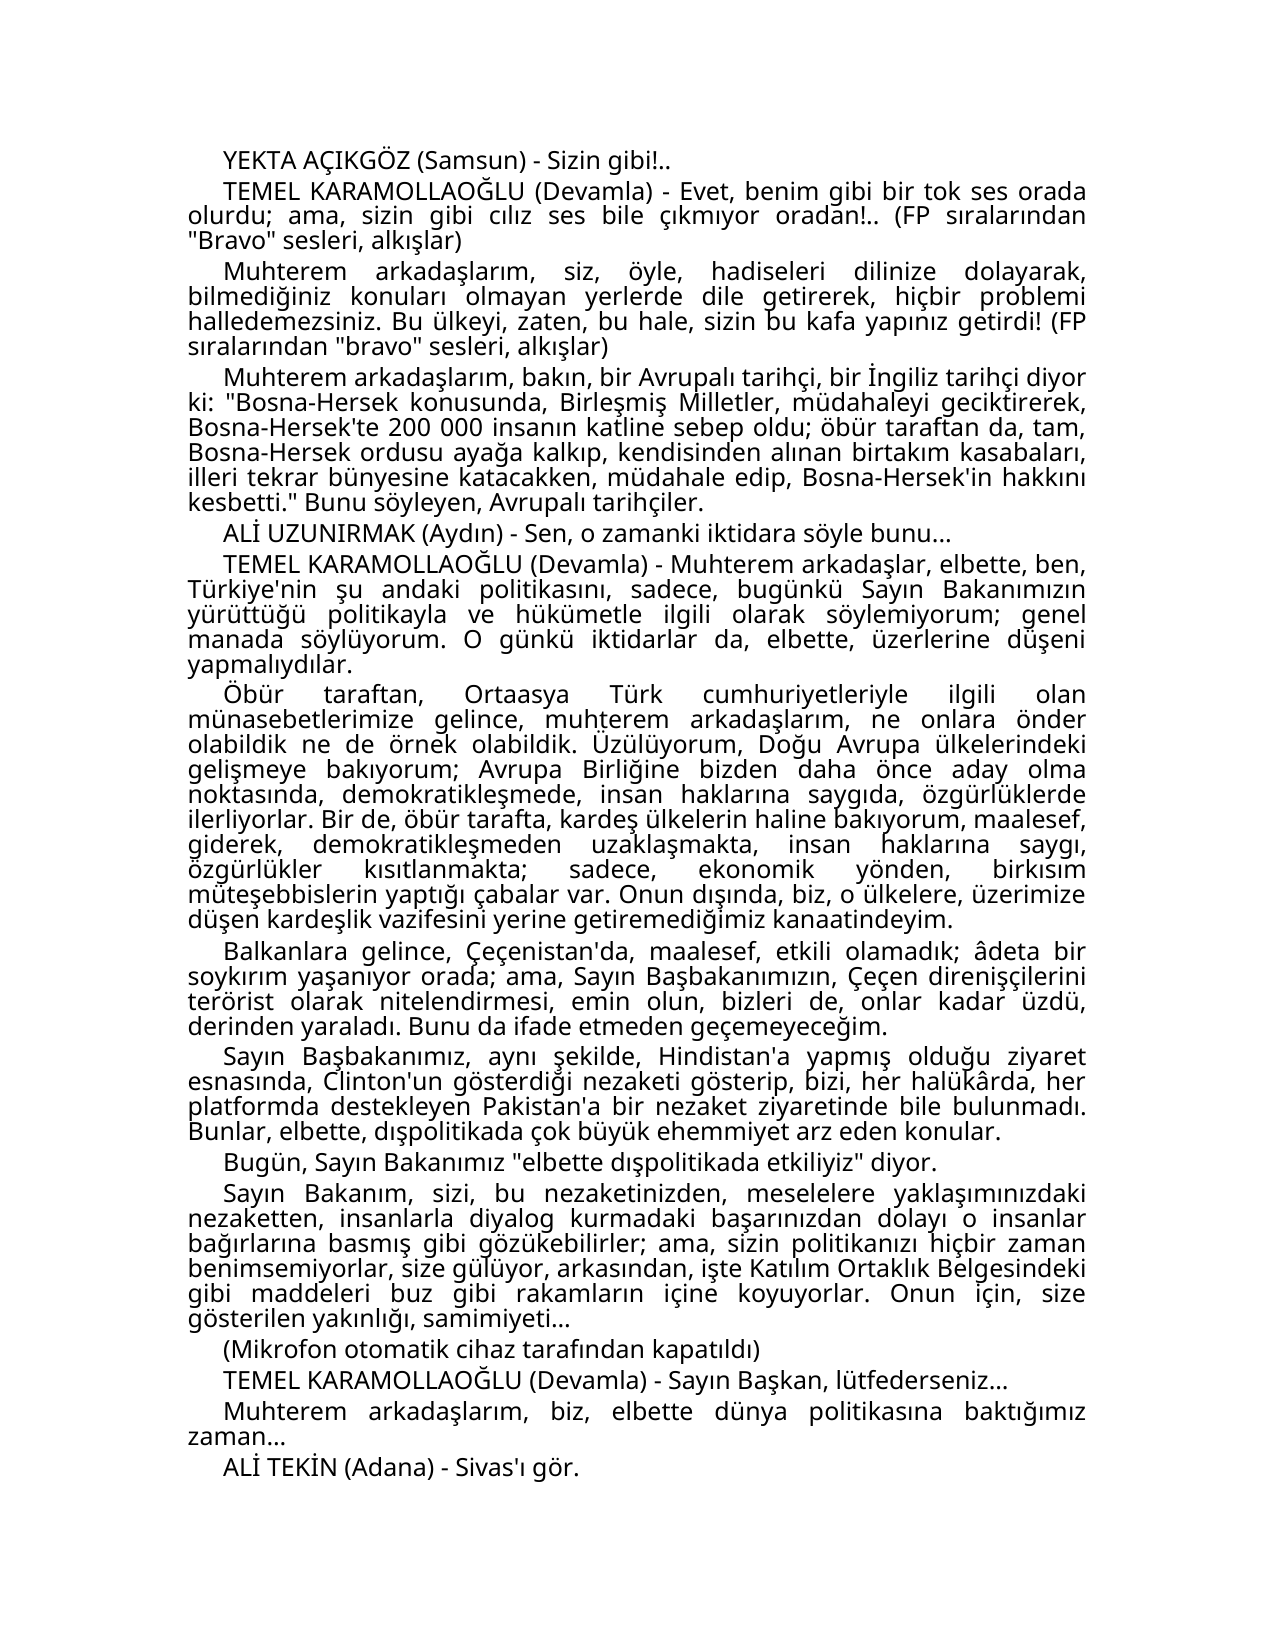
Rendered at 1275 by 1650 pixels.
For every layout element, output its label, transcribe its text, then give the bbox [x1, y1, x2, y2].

text ALİ UZUNIRMAK (Aydın) - Sen, o zamanki iktidara söyle bunu... [187, 522, 1087, 547]
text Bugün, Sayın Bakanımız "elbette dışpolitikada etkiliyiz" diyor. [187, 1152, 1087, 1177]
text ALİ TEKİN (Adana) - Sivas'ı gör. [187, 1456, 1087, 1481]
text Balkanlara gelince, Çeçenistan'da, maalesef, etkili olamadık; âdeta bir soykırım yaşanıyor orada; ama, Sayın Başbakanımızın, Çeçen direnişçilerini terörist olarak nitelendirmesi, emin olun, bizleri de, onlar kadar üzdü, derinden yaraladı. Bunu da ifade etmeden geçemeyeceğim. [187, 940, 1087, 1040]
text YEKTA AÇIKGÖZ (Samsun) - Sizin gibi!.. [187, 150, 1087, 174]
text Muhterem arkadaşlarım, siz, öyle, hadiseleri dilinize dolayarak, bilmediğiniz konuları olmayan yerlerde dile getirerek, hiçbir problemi halledemezsiniz. Bu ülkeyi, zaten, bu hale, sizin bu kafa yapınız getirdi! (FP sıralarından "bravo" sesleri, alkışlar) [187, 260, 1087, 360]
text Muhterem arkadaşlarım, biz, elbette dünya politikasına baktığımız zaman... [187, 1401, 1087, 1451]
text Muhterem arkadaşlarım, bakın, bir Avrupalı tarihçi, bir İngiliz tarihçi diyor ki: "Bosna-Hersek konusunda, Birleşmiş Milletler, müdahaleyi geciktirerek, Bosna-Hersek'te 200 000 insanın katline sebep oldu; öbür taraftan da, tam, Bosna-Hersek ordusu ayağa kalkıp, kendisinden alınan birtakım kasabaları, illeri tekrar bünyesine katacakken, müdahale edip, Bosna-Hersek'in hakkını kesbetti." Bunu söyleyen, Avrupalı tarihçiler. [187, 366, 1087, 516]
text Öbür taraftan, Ortaasya Türk cumhuriyetleriyle ilgili olan münasebetlerimize gelince, muhterem arkadaşlarım, ne onlara önder olabildik ne de örnek olabildik. Üzülüyorum, Doğu Avrupa ülkelerindeki gelişmeye bakıyorum; Avrupa Birliğine bizden daha önce aday olma noktasında, demokratikleşmede, insan haklarına saygıda, özgürlüklerde ilerliyorlar. Bir de, öbür tarafta, kardeş ülkelerin haline bakıyorum, maalesef, giderek, demokratikleşmeden uzaklaşmakta, insan haklarına saygı, özgürlükler kısıtlanmakta; sadece, ekonomik yönden, birkısım müteşebbislerin yaptığı çabalar var. Onun dışında, biz, o ülkelere, üzerimize düşen kardeşlik vazifesini yerine getiremediğimiz kanaatindeyim. [187, 684, 1087, 934]
text TEMEL KARAMOLLAOĞLU (Devamla) - Evet, benim gibi bir tok ses orada olurdu; ama, sizin gibi cılız ses bile çıkmıyor oradan!.. (FP sıralarından "Bravo" sesleri, alkışlar) [187, 181, 1087, 254]
text Sayın Başbakanımız, aynı şekilde, Hindistan'a yapmış olduğu ziyaret esnasında, Clinton'un gösterdiği nezaketi gösterip, bizi, her halükârda, her platformda destekleyen Pakistan'a bir nezaket ziyaretinde bile bulunmadı. Bunlar, elbette, dışpolitikada çok büyük ehemmiyet arz eden konular. [187, 1046, 1087, 1146]
text TEMEL KARAMOLLAOĞLU (Devamla) - Sayın Başkan, lütfederseniz... [187, 1369, 1087, 1394]
text (Mikrofon otomatik cihaz tarafından kapatıldı) [187, 1339, 1087, 1364]
text Sayın Bakanım, sizi, bu nezaketinizden, meselelere yaklaşımınızdaki nezaketten, insanlarla diyalog kurmadaki başarınızdan dolayı o insanlar bağırlarına basmış gibi gözükebilirler; ama, sizin politikanızı hiçbir zaman benimsemiyorlar, size gülüyor, arkasından, işte Katılım Ortaklık Belgesindeki gibi maddeleri buz gibi rakamların içine koyuyorlar. Onun için, size gösterilen yakınlığı, samimiyeti... [187, 1183, 1087, 1333]
text TEMEL KARAMOLLAOĞLU (Devamla) - Muhterem arkadaşlar, elbette, ben, Türkiye'nin şu andaki politikasını, sadece, bugünkü Sayın Bakanımızın yürüttüğü politikayla ve hükümetle ilgili olarak söylemiyorum; genel manada söylüyorum. O günkü iktidarlar da, elbette, üzerlerine düşeni yapmalıydılar. [187, 553, 1087, 678]
